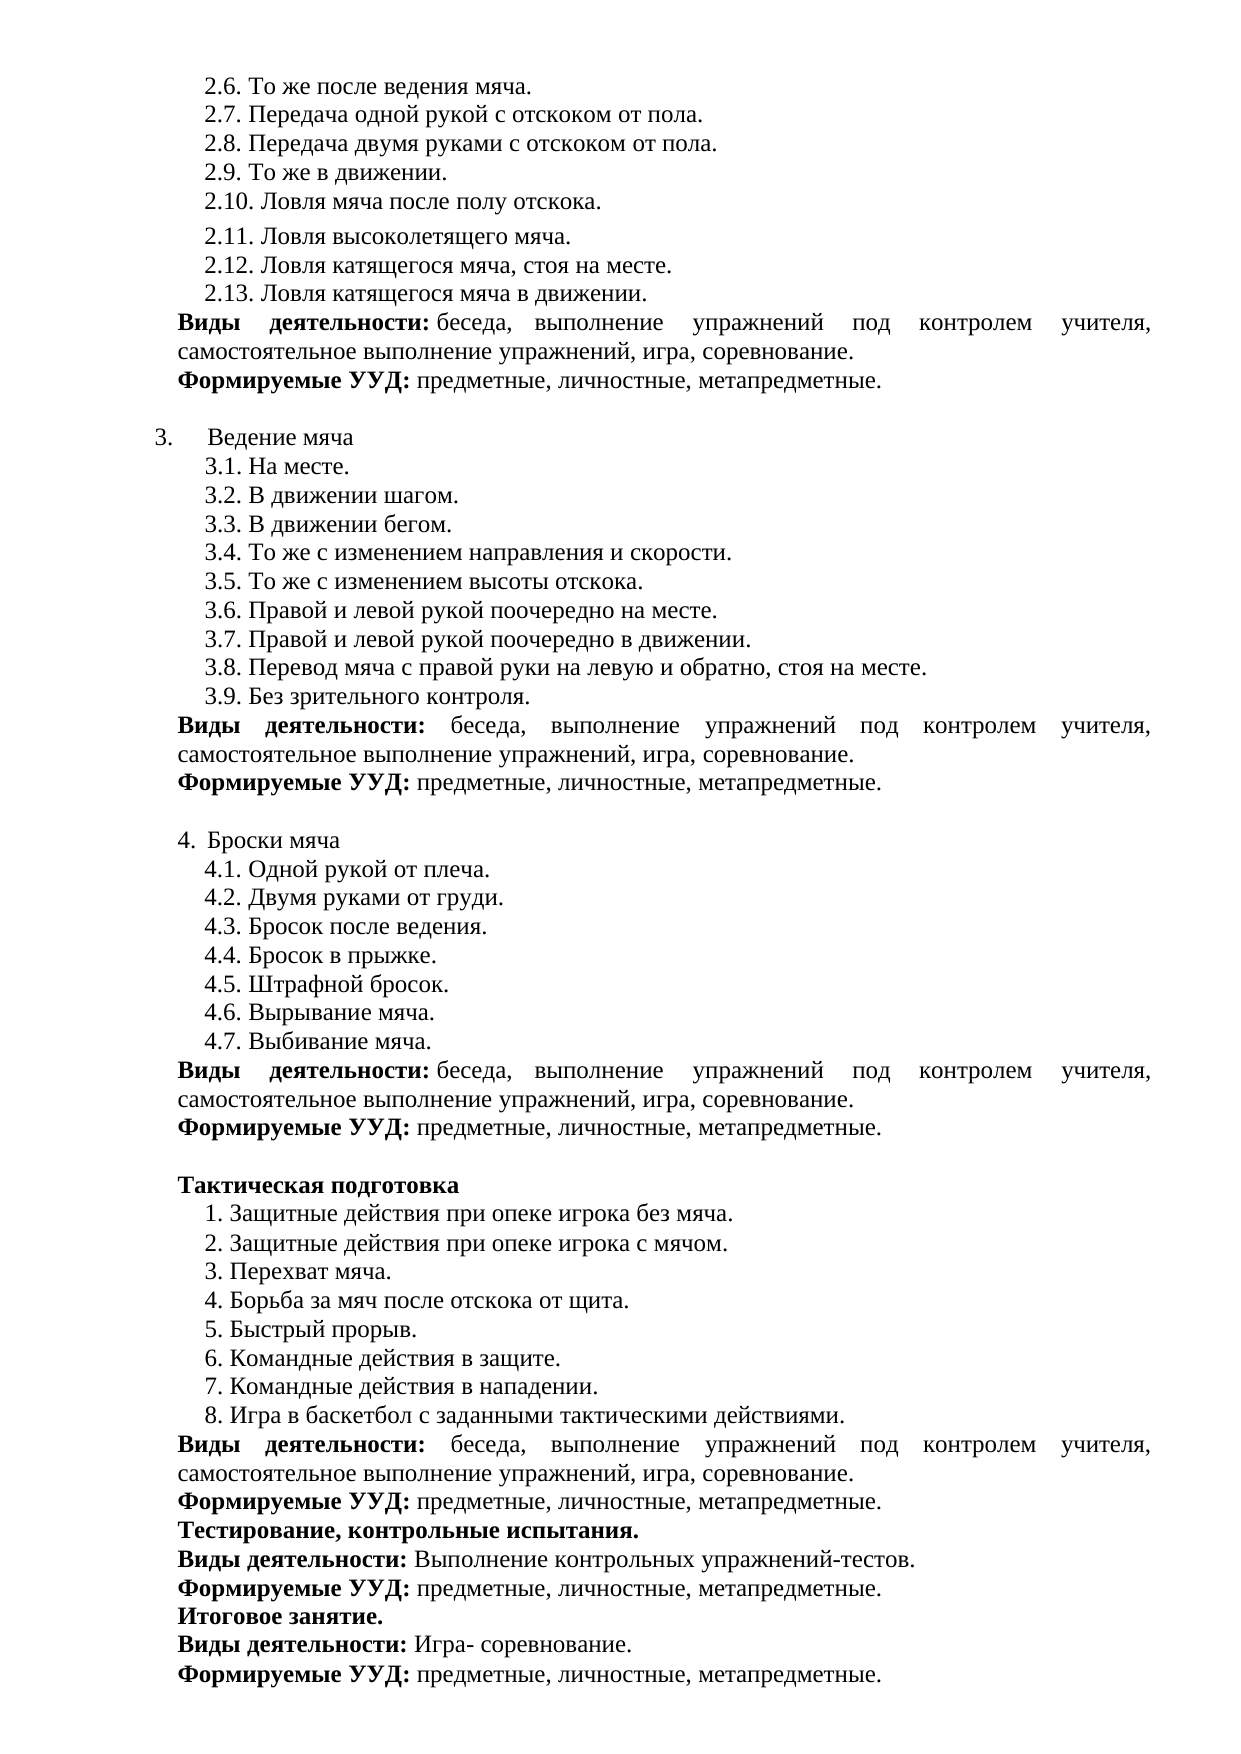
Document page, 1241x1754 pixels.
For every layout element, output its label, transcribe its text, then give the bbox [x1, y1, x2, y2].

list В движении бегом. [204, 509, 1209, 537]
list Бросок после ведения. [204, 911, 1209, 940]
list Правой и левой рукой поочередно на месте. [204, 595, 1209, 624]
list Ловля катящегося мяча, стоя на месте. [204, 250, 1209, 278]
list Выбивание мяча. [204, 1026, 1209, 1055]
list То же с изменением направления и скорости. [204, 537, 1209, 566]
list Без зрительного контроля. [204, 681, 1209, 710]
text Формируемые УУД: предметные, личностные, метапредметные. [177, 767, 1209, 796]
list Бросок в прыжке. [204, 940, 1209, 969]
text Формируемые УУД: предметные, личностные, метапредметные. [177, 1659, 1209, 1687]
text Формируемые УУД: предметные, личностные, метапредметные. [177, 1573, 1209, 1602]
list Защитные действия при опеке игрока с мячом. [204, 1228, 1209, 1256]
list Перехват мяча. [204, 1256, 1209, 1285]
text Формируемые УУД: предметные, личностные, метапредметные. [177, 365, 1209, 394]
text Формируемые УУД: предметные, личностные, метапредметные. [177, 1112, 1209, 1141]
list Передача одной рукой с отскоком от пола. [204, 99, 1209, 128]
list Броски мяча [177, 825, 1209, 854]
list Ловля высоколетящего мяча. [204, 221, 1209, 250]
list В движении шагом. [204, 480, 1209, 509]
list Ведение мяча [154, 422, 353, 451]
text Виды деятельности: беседа, выполнение упражнений под контролем учителя, самостоятельное выполнение упражнений, игра, соревнование. [177, 1055, 1152, 1112]
subtitle Тактическая подготовка [177, 1171, 1209, 1199]
list Ловля мяча после полу отскока. [204, 186, 1209, 215]
list Передача двумя руками с отскоком от пола. [204, 128, 1209, 157]
text Формируемые УУД: предметные, личностные, метапредметные. [177, 1486, 1209, 1515]
list То же после ведения мяча. [204, 71, 1209, 99]
subtitle Итоговое занятие. [177, 1602, 1209, 1630]
list То же с изменением высоты отскока. [204, 566, 1209, 595]
text Виды деятельности: Выполнение контрольных упражнений-тестов. [177, 1544, 1209, 1573]
text Виды деятельности: беседа, выполнение упражнений под контролем учителя, самостоятельное выполнение упражнений, игра, соревнование. [177, 710, 1151, 767]
list То же в движении. [204, 157, 1209, 186]
list Вырывание мяча. [204, 997, 1209, 1026]
list Перевод мяча с правой руки на левую и обратно, стоя на месте. [204, 652, 1209, 681]
list Борьба за мяч после отскока от щита. [204, 1285, 1209, 1314]
list Ловля катящегося мяча в движении. [204, 278, 1209, 307]
list Командные действия в нападении. [204, 1371, 1209, 1400]
text Виды деятельности: беседа, выполнение упражнений под контролем учителя, самостоятельное выполнение упражнений, игра, соревнование. [177, 307, 1152, 365]
list Быстрый прорыв. [204, 1314, 1209, 1343]
subtitle Тестирование, контрольные испытания. [177, 1515, 1209, 1544]
list Одной рукой от плеча. [204, 854, 1209, 882]
list На месте. [154, 451, 350, 480]
list Двумя руками от груди. [204, 882, 1209, 911]
list Защитные действия при опеке игрока без мяча. [204, 1199, 1209, 1228]
list Командные действия в защите. [204, 1343, 1209, 1371]
list Штрафной бросок. [204, 969, 1209, 997]
text Виды деятельности: Игра- соревнование. [177, 1630, 1209, 1659]
list Игра в баскетбол с заданными тактическими действиями. [204, 1400, 1209, 1429]
text Виды деятельности: беседа, выполнение упражнений под контролем учителя, самостоятельное выполнение упражнений, игра, соревнование. [177, 1429, 1151, 1486]
list Правой и левой рукой поочередно в движении. [204, 624, 1209, 652]
